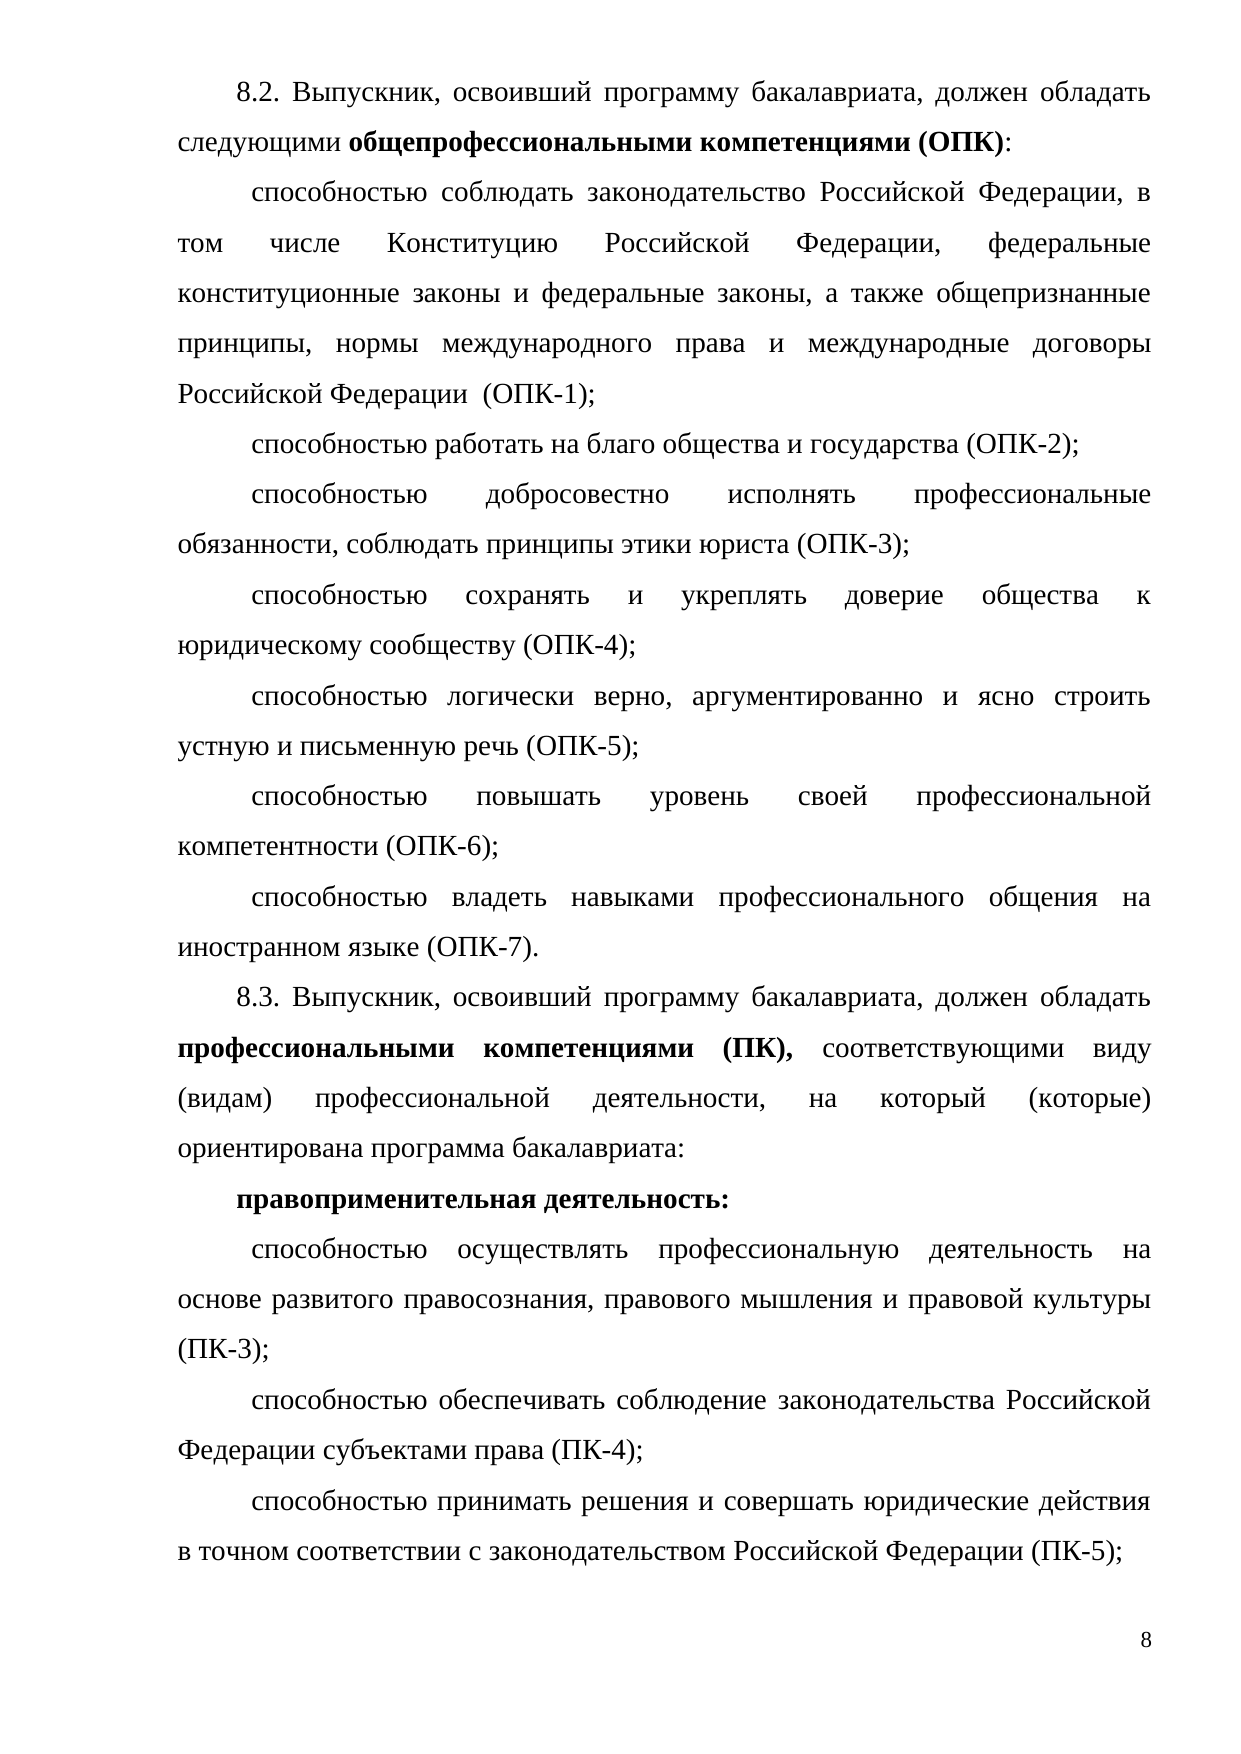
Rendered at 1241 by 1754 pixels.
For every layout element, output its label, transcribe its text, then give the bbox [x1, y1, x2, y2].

text 8.2. Выпускник, освоивший программу бакалавриата, должен обладать следующими общепрофессиональными компетенциями (ОПК): [177, 74, 1152, 158]
text способностью обеспечивать соблюдение законодательства Российской Федерации субъектами права (ПК-4); [177, 1382, 1152, 1466]
text правоприменительная деятельность: [177, 1181, 1152, 1214]
text способностью владеть навыками профессионального общения на иностранном языке (ОПК-7). [177, 879, 1152, 963]
text способностью соблюдать законодательство Российской Федерации, в том числе Конституцию Российской Федерации, федеральные конституционные законы и федеральные законы, а также общепризнанные принципы, нормы международного права и международные договоры Российской Федерации (ОПК-1); [177, 174, 1152, 409]
text способностью логически верно, аргументированно и ясно строить устную и письменную речь (ОПК-5); [177, 678, 1152, 761]
text способностью осуществлять профессиональную деятельность на основе развитого правосознания, правового мышления и правовой культуры (ПК-3); [177, 1231, 1152, 1365]
text способностью принимать решения и совершать юридические действия в точном соответствии с законодательством Российской Федерации (ПК-5); [177, 1483, 1152, 1566]
text способностью сохранять и укреплять доверие общества к юридическому сообществу (ОПК-4); [177, 577, 1152, 661]
text 8.3. Выпускник, освоивший программу бакалавриата, должен обладать профессиональными компетенциями (ПК), соответствующими виду (видам) профессиональной деятельности, на который (которые) ориентирована программа бакалавриата: [177, 979, 1152, 1164]
text способностью повышать уровень своей профессиональной компетентности (ОПК-6); [177, 778, 1152, 862]
text способностью работать на благо общества и государства (ОПК-2); [177, 426, 1152, 459]
text способностью добросовестно исполнять профессиональные обязанности, соблюдать принципы этики юриста (ОПК-3); [177, 476, 1152, 560]
